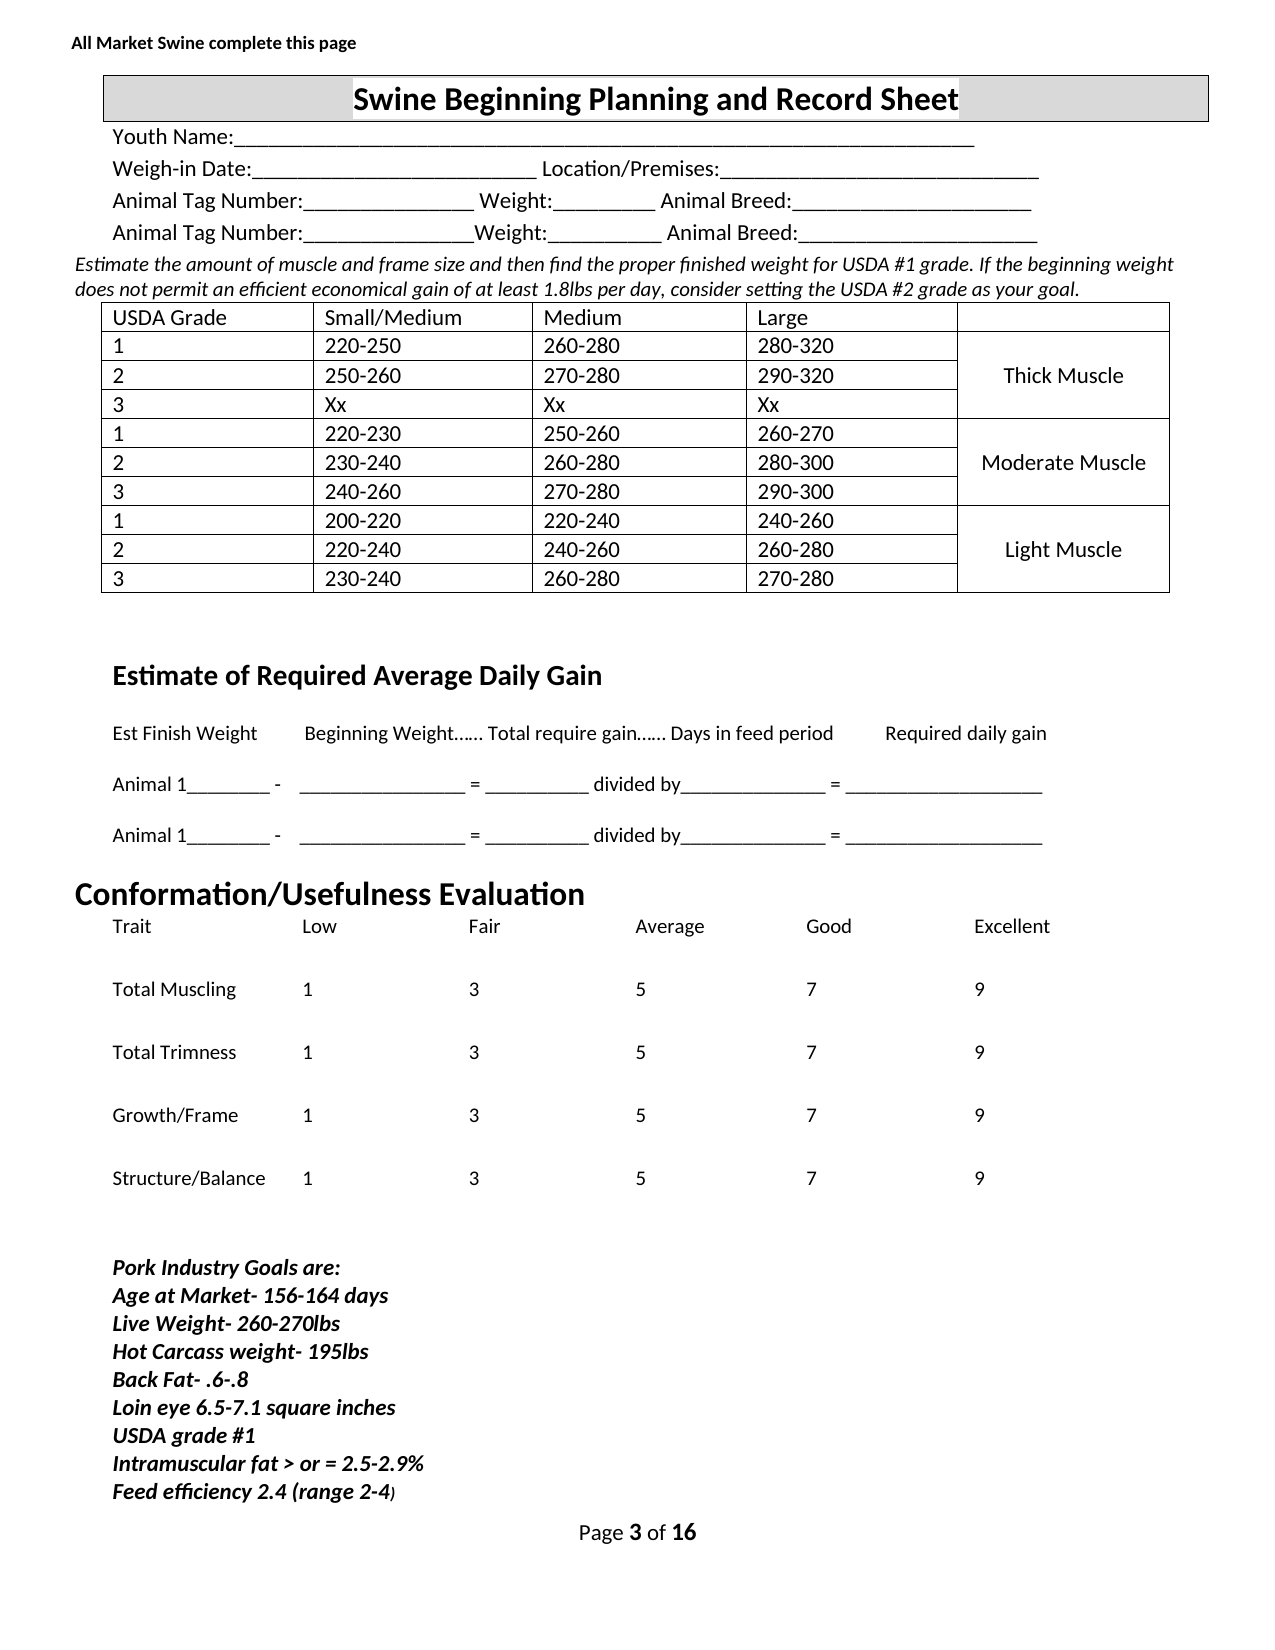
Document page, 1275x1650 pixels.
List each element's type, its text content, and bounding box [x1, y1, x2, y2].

table_cell 5 [624, 1039, 795, 1102]
table_cell 280-320 [747, 332, 957, 360]
table_cell 9 [963, 1102, 1134, 1165]
table_cell Xx [314, 390, 532, 418]
table_cell 240-260 [533, 535, 746, 563]
table_header Small/Medium [314, 303, 532, 331]
table_header Good [795, 914, 963, 977]
text Conformation/Usefulness Evaluation [75, 873, 1200, 914]
table_header Medium [533, 303, 746, 331]
table_header Low [291, 914, 457, 977]
table_cell Xx [533, 390, 746, 418]
text Est Finish Weight Beginning Weight…… Total require gain…… Days in feed period Required daily gain [112, 721, 1200, 746]
table_cell 240-260 [314, 477, 532, 505]
table_cell 1 [291, 1165, 457, 1228]
table_cell Growth/Frame [101, 1102, 291, 1165]
table_cell 220-240 [533, 506, 746, 534]
text Hot Carcass weight- 195lbs [112, 1337, 1200, 1365]
text Animal 1________ - ________________ = __________ divided by______________ = ___________________ [112, 771, 1200, 797]
table_cell 260-280 [533, 332, 746, 360]
table_cell 3 [458, 1039, 624, 1102]
table_cell 3 [102, 390, 313, 418]
table_cell 250-260 [314, 361, 532, 389]
table_cell 290-300 [747, 477, 957, 505]
table_cell 3 [458, 1102, 624, 1165]
text Animal 1________ - ________________ = __________ divided by______________ = ___________________ [112, 822, 1200, 848]
table_cell 250-260 [533, 419, 746, 447]
table_cell 7 [795, 1165, 963, 1228]
table_cell 7 [795, 977, 963, 1039]
table_cell 3 [102, 564, 313, 592]
table_cell 270-280 [533, 477, 746, 505]
text Youth Name:_________________________________________________________________ [112, 122, 1200, 150]
table_cell 5 [624, 1102, 795, 1165]
table_cell 9 [963, 1039, 1134, 1102]
table_cell 280-300 [747, 448, 957, 476]
table_header Large [747, 303, 957, 331]
table_cell 7 [795, 1102, 963, 1165]
table_cell 290-320 [747, 361, 957, 389]
text USDA grade #1 [112, 1421, 1200, 1449]
text Estimate of Required Average Daily Gain [112, 657, 1200, 692]
table_cell 1 [291, 977, 457, 1039]
text Animal Tag Number:_______________Weight:__________ Animal Breed:_____________________ [112, 218, 1200, 247]
text Intramuscular fat > or = 2.5-2.9% [112, 1449, 1200, 1477]
text Feed efficiency 2.4 (range 2-4) [112, 1477, 1200, 1505]
table_cell 270-280 [533, 361, 746, 389]
table_cell Structure/Balance [101, 1165, 291, 1228]
table_cell 230-240 [314, 564, 532, 592]
table_header [958, 303, 1169, 331]
table_header Average [624, 914, 795, 977]
text Back Fat- .6-.8 [112, 1365, 1200, 1393]
table_cell 220-230 [314, 419, 532, 447]
table_cell Moderate Muscle [958, 419, 1169, 505]
table_cell 3 [458, 1165, 624, 1228]
text Age at Market- 156-164 days [112, 1281, 1200, 1309]
table_cell 220-250 [314, 332, 532, 360]
table_cell 1 [291, 1039, 457, 1102]
table_cell 260-280 [533, 564, 746, 592]
table_cell 260-280 [533, 448, 746, 476]
table_cell 1 [102, 506, 313, 534]
table_cell 260-280 [747, 535, 957, 563]
table_header Trait [101, 914, 291, 977]
table_cell 220-240 [314, 535, 532, 563]
table_cell 1 [102, 332, 313, 360]
text Weigh-in Date:_________________________ Location/Premises:____________________________ [112, 154, 1200, 182]
text Loin eye 6.5-7.1 square inches [112, 1393, 1200, 1421]
table_cell 3 [458, 977, 624, 1039]
table_cell 1 [102, 419, 313, 447]
text Estimate the amount of muscle and frame size and then find the proper finished weight for USDA #1 grade. If the beginning weight does not permit an efficient economical gain of at least 1.8lbs per day, consider setting the USDA #2 grade as your goal. [75, 251, 1200, 302]
text Pork Industry Goals are: [112, 1253, 1200, 1281]
table_cell 230-240 [314, 448, 532, 476]
table_header Excellent [963, 914, 1134, 977]
table_cell 260-270 [747, 419, 957, 447]
text Live Weight- 260-270lbs [112, 1309, 1200, 1337]
table_cell 270-280 [747, 564, 957, 592]
table_cell 5 [624, 1165, 795, 1228]
table_cell 1 [291, 1102, 457, 1165]
table_cell 2 [102, 361, 313, 389]
table_cell Thick Muscle [958, 332, 1169, 418]
table_header Fair [458, 914, 624, 977]
table_header USDA Grade [102, 303, 313, 331]
table_cell Xx [747, 390, 957, 418]
table_cell 3 [102, 477, 313, 505]
table_cell Light Muscle [958, 506, 1169, 592]
table_cell Total Trimness [101, 1039, 291, 1102]
table_cell 9 [963, 1165, 1134, 1228]
table_cell 9 [963, 977, 1134, 1039]
table_cell 200-220 [314, 506, 532, 534]
text Swine Beginning Planning and Record Sheet [104, 76, 1208, 121]
table_cell 240-260 [747, 506, 957, 534]
table_cell 7 [795, 1039, 963, 1102]
table_cell 2 [102, 535, 313, 563]
text Animal Tag Number:_______________ Weight:_________ Animal Breed:_____________________ [112, 186, 1200, 214]
table_cell Total Muscling [101, 977, 291, 1039]
table_cell 5 [624, 977, 795, 1039]
table_cell 2 [102, 448, 313, 476]
